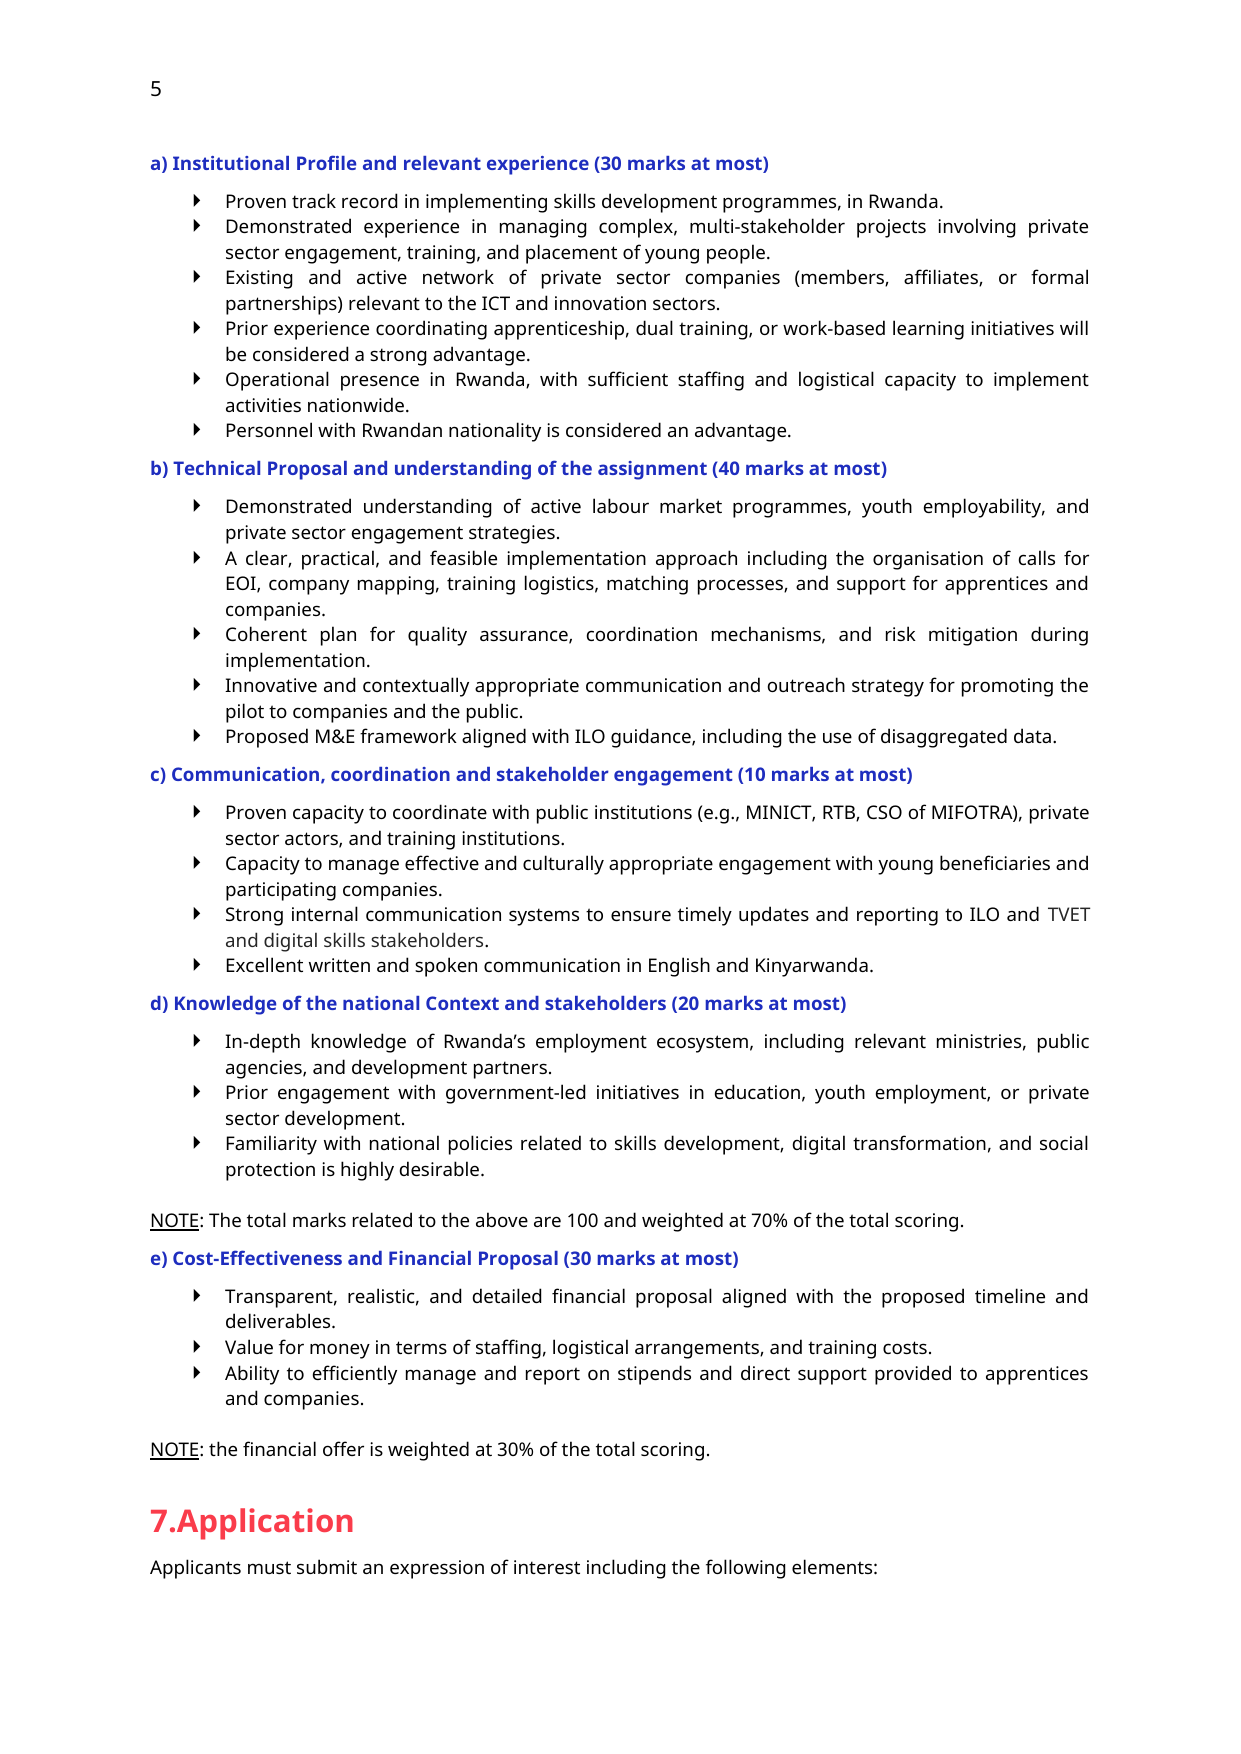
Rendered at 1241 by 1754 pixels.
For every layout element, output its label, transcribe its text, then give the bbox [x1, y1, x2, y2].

title b) Technical Proposal and understanding of the assignment (40 marks at most) [150, 456, 1090, 481]
list Strong internal communication systems to ensure timely updates and reporting to ILO and TVET and digital skills stakeholders. [187, 902, 1090, 953]
list Personnel with Rwandan nationality is considered an advantage. [187, 418, 1090, 443]
title a) Institutional Profile and relevant experience (30 marks at most) [150, 150, 1090, 176]
list Innovative and contextually appropriate communication and outreach strategy for promoting the pilot to companies and the public. [187, 672, 1090, 723]
list A clear, practical, and feasible implementation approach including the organisation of calls for EOI, company mapping, training logistics, matching processes, and support for apprentices and companies. [187, 545, 1090, 621]
list Proven capacity to coordinate with public institutions (e.g., MINICT, RTB, CSO of MIFOTRA), private sector actors, and training institutions. [187, 799, 1090, 851]
list Prior experience coordinating apprenticeship, dual training, or work-based learning initiatives will be considered a strong advantage. [187, 316, 1090, 367]
subtitle 7.Application [150, 1499, 1090, 1542]
list Demonstrated understanding of active labour market programmes, youth employability, and private sector engagement strategies. [187, 494, 1090, 545]
list Demonstrated experience in managing complex, multi-stakeholder projects involving private sector engagement, training, and placement of young people. [187, 213, 1090, 264]
list Value for money in terms of staffing, logistical arrangements, and training costs. [187, 1334, 1090, 1360]
list Proposed M&E framework aligned with ILO guidance, including the use of disaggregated data. [187, 723, 1090, 749]
list Capacity to manage effective and culturally appropriate engagement with young beneficiaries and participating companies. [187, 851, 1090, 902]
title c) Communication, coordination and stakeholder engagement (10 marks at most) [150, 761, 1090, 787]
list Transparent, realistic, and detailed financial proposal aligned with the proposed timeline and deliverables. [187, 1283, 1090, 1334]
list Prior engagement with government-led initiatives in education, youth employment, or private sector development. [187, 1080, 1090, 1131]
text NOTE: the financial offer is weighted at 30% of the total scoring. [150, 1436, 1090, 1462]
title d) Knowledge of the national Context and stakeholders (20 marks at most) [150, 991, 1090, 1016]
text NOTE: The total marks related to the above are 100 and weighted at 70% of the total scoring. [150, 1207, 1090, 1233]
list Operational presence in Rwanda, with sufficient staffing and logistical capacity to implement activities nationwide. [187, 367, 1090, 418]
list Ability to efficiently manage and report on stipends and direct support provided to apprentices and companies. [187, 1360, 1090, 1411]
list Existing and active network of private sector companies (members, affiliates, or formal partnerships) relevant to the ICT and innovation sectors. [187, 264, 1090, 316]
text Applicants must submit an expression of interest including the following elements: [150, 1554, 1090, 1580]
title e) Cost-Effectiveness and Financial Proposal (30 marks at most) [150, 1245, 1090, 1271]
list Excellent written and spoken communication in English and Kinyarwanda. [187, 953, 1090, 978]
list Familiarity with national policies related to skills development, digital transformation, and social protection is highly desirable. [187, 1131, 1090, 1182]
list In-depth knowledge of Rwanda’s employment ecosystem, including relevant ministries, public agencies, and development partners. [187, 1029, 1090, 1080]
list Proven track record in implementing skills development programmes, in Rwanda. [187, 188, 1090, 213]
list Coherent plan for quality assurance, coordination mechanisms, and risk mitigation during implementation. [187, 621, 1090, 672]
